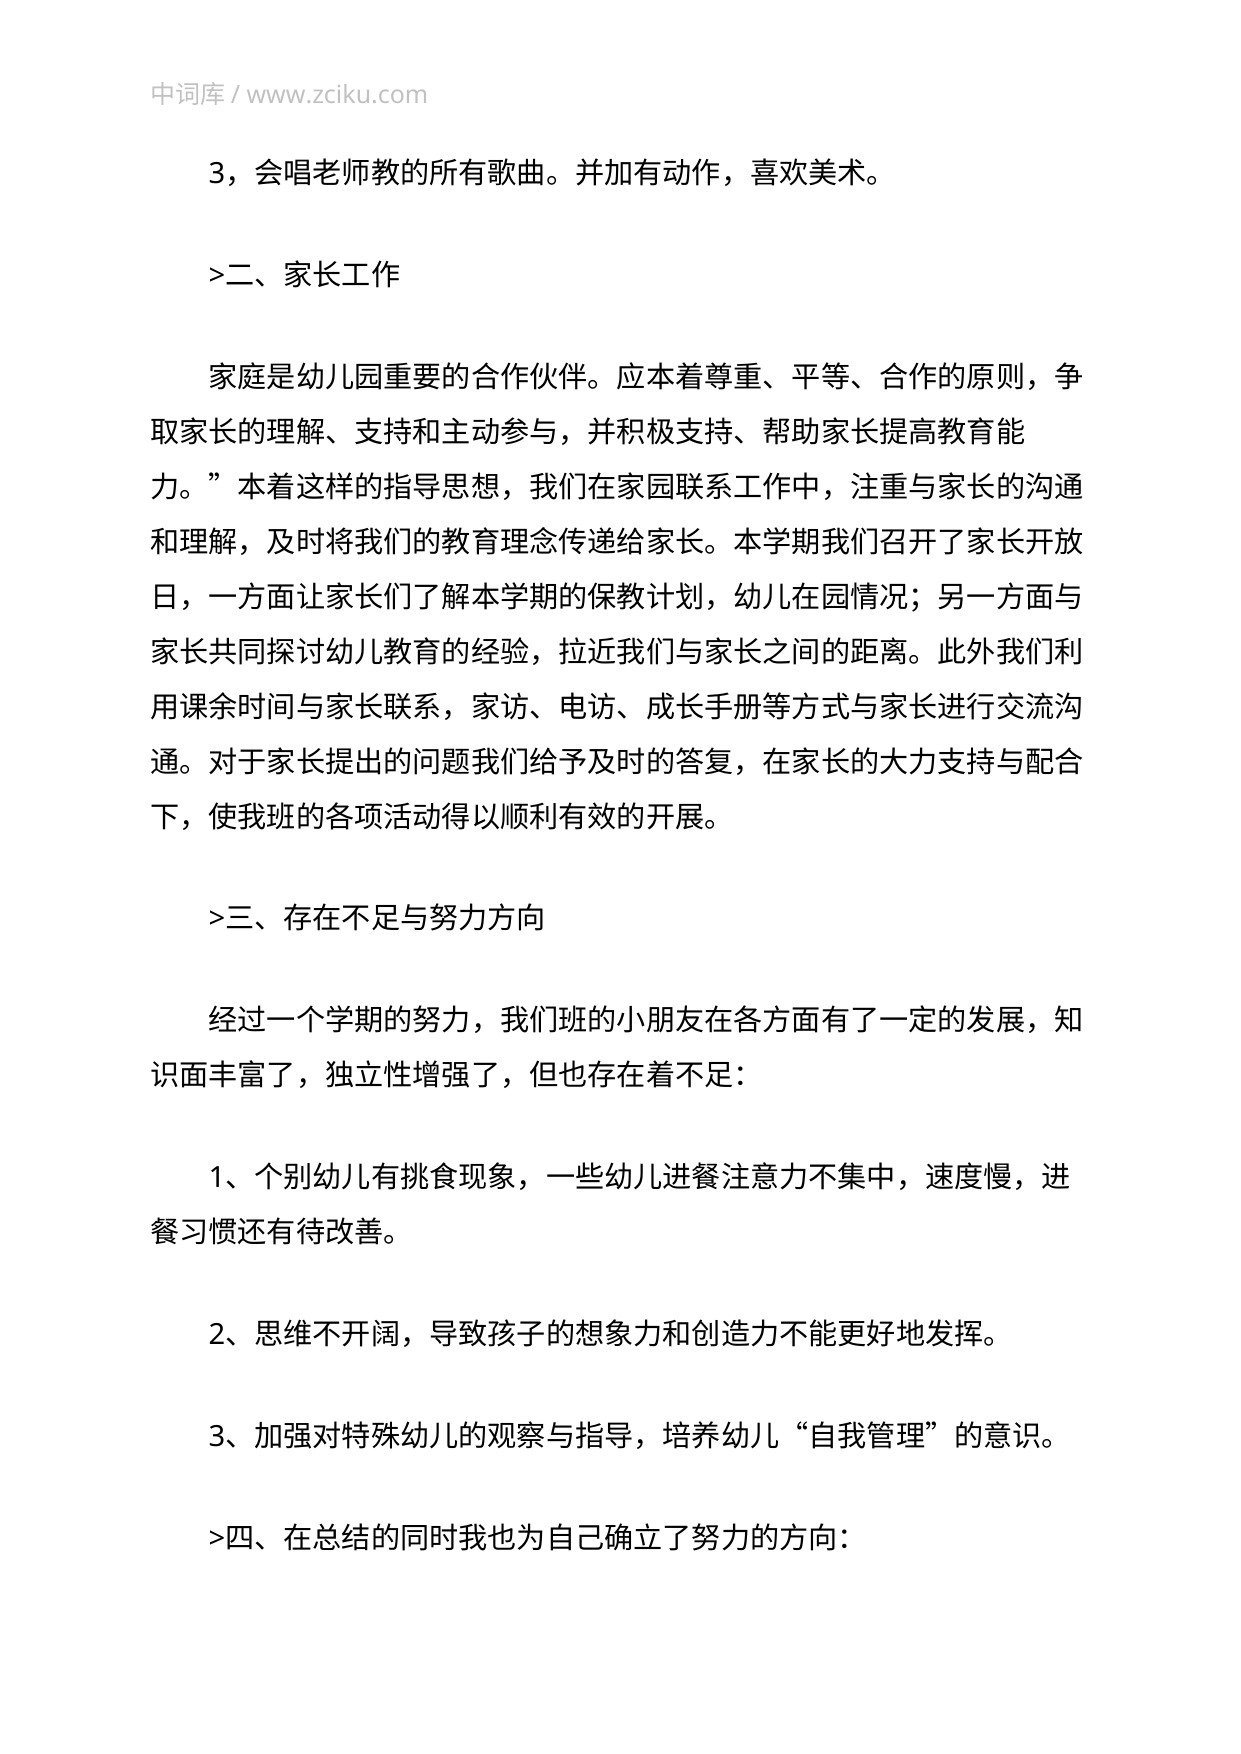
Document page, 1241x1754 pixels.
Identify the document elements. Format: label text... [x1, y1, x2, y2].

text 家庭是幼儿园重要的合作伙伴。应本着尊重、平等、合作的原则，争取家长的理解、支持和主动参与，并积极支持、帮助家长提高教育能力。”本着这样的指导思想，我们在家园联系工作中，注重与家长的沟通和理解，及时将我们的教育理念传递给家长。本学期我们召开了家长开放日，一方面让家长们了解本学期的保教计划，幼儿在园情况；另一方面与家长共同探讨幼儿教育的经验，拉近我们与家长之间的距离。此外我们利用课余时间与家长联系，家访、电访、成长手册等方式与家长进行交流沟通。对于家长提出的问题我们给予及时的答复，在家长的大力支持与配合下，使我班的各项活动得以顺利有效的开展。 [150, 354, 1090, 835]
text 2、思维不开阔，导致孩子的想象力和创造力不能更好地发挥。 [150, 1310, 1090, 1353]
text 1、个别幼儿有挑食现象，一些幼儿进餐注意力不集中，速度慢，进餐习惯还有待改善。 [150, 1153, 1090, 1251]
text 3、加强对特殊幼儿的观察与指导，培养幼儿“自我管理”的意识。 [150, 1412, 1090, 1455]
text 3，会唱老师教的所有歌曲。并加有动作，喜欢美术。 [150, 150, 1090, 192]
text >四、在总结的同时我也为自己确立了努力的方向： [150, 1514, 1090, 1557]
text 经过一个学期的努力，我们班的小朋友在各方面有了一定的发展，知识面丰富了，独立性增强了，但也存在着不足： [150, 997, 1090, 1094]
text >三、存在不足与努力方向 [150, 895, 1090, 937]
text >二、家长工作 [150, 252, 1090, 294]
